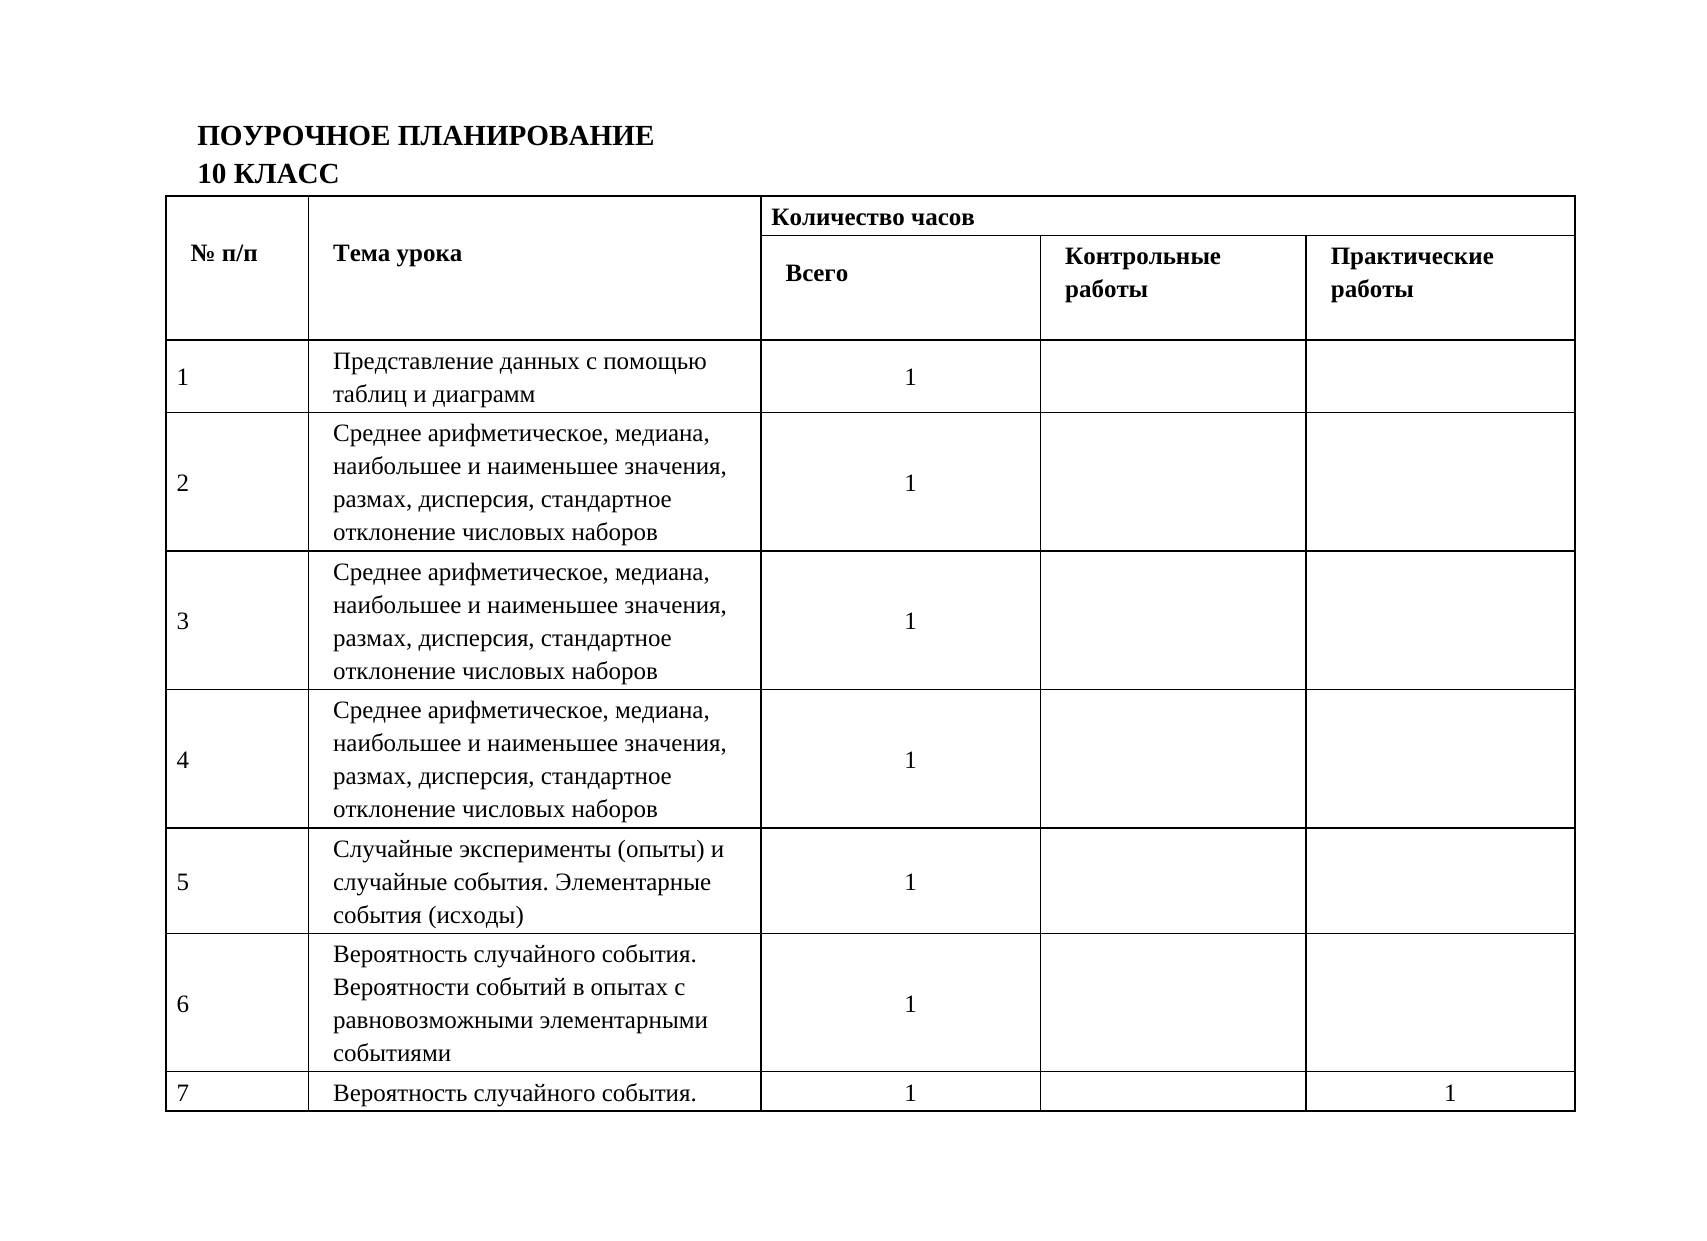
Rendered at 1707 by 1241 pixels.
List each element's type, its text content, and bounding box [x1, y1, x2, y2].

table_cell [1041, 413, 1305, 550]
table_cell [1041, 1072, 1305, 1110]
table_cell 5 [167, 829, 308, 932]
table_cell [1307, 413, 1574, 550]
table_cell Представление данных с помощью таблиц и диаграмм [309, 341, 760, 412]
table_cell 1 [762, 690, 1040, 827]
table_cell [1307, 690, 1574, 827]
table_cell [1307, 829, 1574, 932]
table_cell 7 [167, 1072, 308, 1110]
table_cell Всего [762, 236, 1040, 339]
table_cell [1041, 552, 1305, 688]
table_cell 2 [167, 413, 308, 550]
table_header Тема урока [309, 197, 760, 339]
text ПОУРОЧНОЕ ПЛАНИРОВАНИЕ [190, 118, 1618, 152]
table_cell Контрольные работы [1041, 236, 1305, 339]
table_cell Среднее арифметическое, медиана, наибольшее и наименьшее значения, размах, дисперсия, стандартное отклонение числовых наборов [309, 690, 760, 827]
table_cell Случайные эксперименты (опыты) и случайные события. Элементарные события (исходы) [309, 829, 760, 932]
table_cell [1307, 934, 1574, 1071]
table_cell 1 [762, 413, 1040, 550]
table_cell [1307, 341, 1574, 412]
table_cell 3 [167, 552, 308, 688]
table_cell 1 [762, 934, 1040, 1071]
table_cell 1 [762, 552, 1040, 688]
table_cell 1 [762, 1072, 1040, 1110]
table_cell Практические работы [1307, 236, 1574, 339]
table_cell [1041, 341, 1305, 412]
text 10 КЛАСС [190, 157, 1618, 190]
table_cell 4 [167, 690, 308, 827]
table_cell 1 [1307, 1072, 1574, 1110]
table_cell 6 [167, 934, 308, 1071]
table_header Количество часов [762, 197, 1574, 234]
table_cell Вероятность случайного события. Вероятности событий в опытах с равновозможными элементарными событиями [309, 934, 760, 1071]
table_header № п/п [167, 197, 308, 339]
table_cell [1041, 934, 1305, 1071]
table_cell 1 [167, 341, 308, 412]
table_cell 1 [762, 829, 1040, 932]
table_cell 1 [762, 341, 1040, 412]
table_cell [1041, 829, 1305, 932]
table_cell Среднее арифметическое, медиана, наибольшее и наименьшее значения, размах, дисперсия, стандартное отклонение числовых наборов [309, 413, 760, 550]
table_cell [309, 1072, 760, 1110]
table_cell [1041, 690, 1305, 827]
table_cell Среднее арифметическое, медиана, наибольшее и наименьшее значения, размах, дисперсия, стандартное отклонение числовых наборов [309, 552, 760, 688]
table_cell [1307, 552, 1574, 688]
